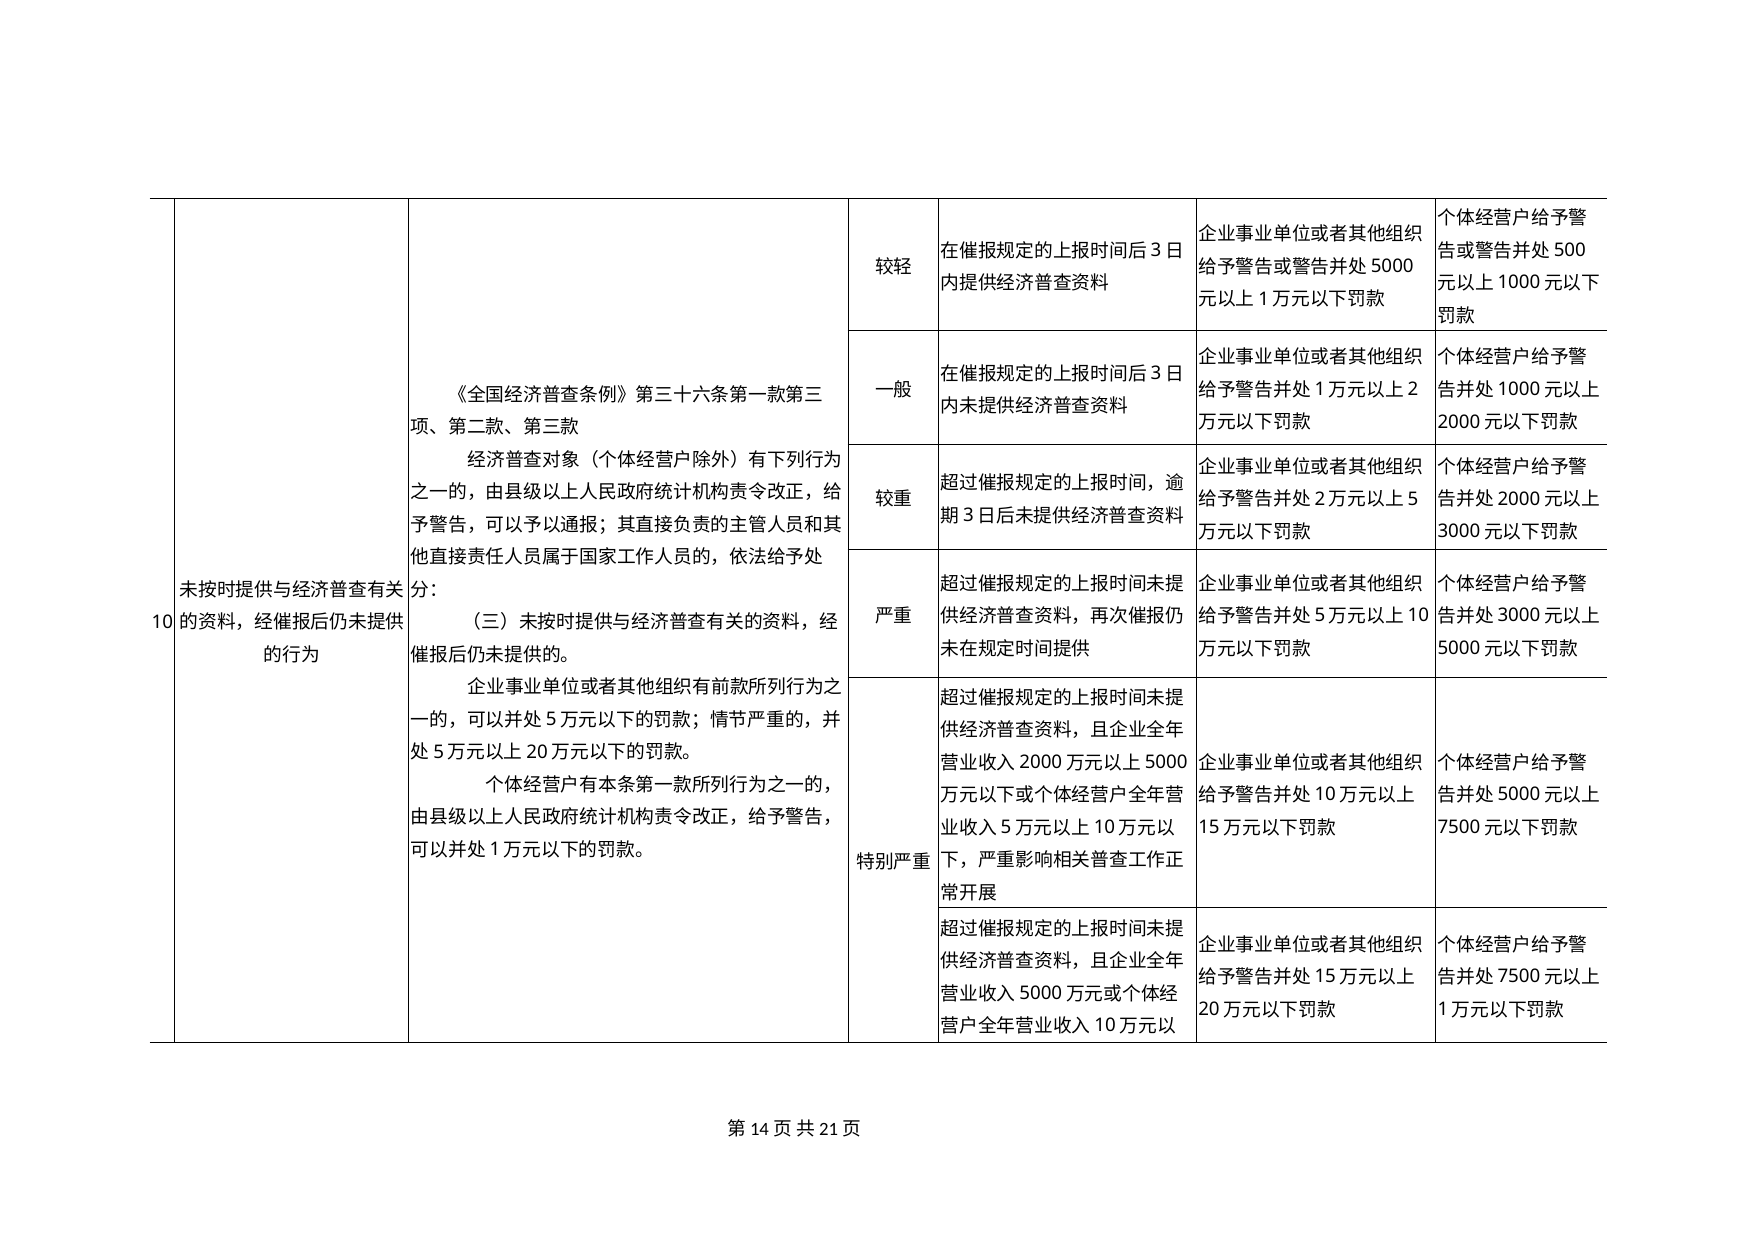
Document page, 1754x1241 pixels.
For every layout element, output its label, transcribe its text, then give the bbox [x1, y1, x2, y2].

table_cell 严重 [849, 550, 938, 677]
table_cell 在催报规定的上报时间后3日内提供经济普查资料 [939, 199, 1196, 330]
table_cell 个体经营户给予警告并处2000元以上3000元以下罚款 [1436, 445, 1607, 549]
table_cell 超过催报规定的上报时间未提供经济普查资料，且企业全年营业收入2000万元以上5000万元以下或个体经营户全年营业收入5万元以上10万元以下，严重影响相关普查工作正常开展 [939, 678, 1196, 907]
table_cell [1197, 908, 1435, 1042]
table_cell 个体经营户给予警告或警告并处500元以上1000元以下罚款 [1436, 199, 1607, 330]
table_cell 超过催报规定的上报时间未提供经济普查资料，再次催报仍未在规定时间提供 [939, 550, 1196, 677]
table_cell 未按时提供与经济普查有关的资料，经催报后仍未提供的行为 [175, 199, 408, 1042]
table_cell 在催报规定的上报时间后3日内未提供经济普查资料 [939, 331, 1196, 444]
table_cell 企业事业单位或者其他组织给予警告或警告并处5000元以上1万元以下罚款 [1197, 199, 1435, 330]
table_cell 较重 [849, 445, 938, 549]
table_cell 个体经营户给予警告并处1000元以上2000元以下罚款 [1436, 331, 1607, 444]
table_cell 企业事业单位或者其他组织给予警告并处10万元以上15万元以下罚款 [1197, 678, 1435, 907]
table_cell 超过催报规定的上报时间，逾期3日后未提供经济普查资料 [939, 445, 1196, 549]
table_cell 企业事业单位或者其他组织给予警告并处2万元以上5万元以下罚款 [1197, 445, 1435, 549]
table_cell 一般 [849, 331, 938, 444]
table_cell 《全国经济普查条例》第三十六条第一款第三项、第二款、第三款 经济普查对象（个体经营户除外）有下列行为之一的，由县级以上人民政府统计机构责令改正，给予警告，可以予以通报；其直接负责的主管人员和其他直接责任人员属于国家工作人员的，依法给予处分： （三）未按时提供与经济普查有关的资料，经催报后仍未提供的。 企业事业单位或者其他组织有前款所列行为之一的，可以并处5万元以下的罚款；情节严重的，并处5万元以上20万元以下的罚款。 个体经营户有本条第一款所列行为之一的，由县级以上人民政府统计机构责令改正，给予警告，可以并处1万元以下的罚款。 [409, 199, 848, 1042]
table_cell 特别严重 [849, 678, 938, 1042]
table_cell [939, 908, 1196, 1042]
table_cell 较轻 [849, 199, 938, 330]
table_cell 10 [150, 199, 174, 1042]
table_cell 企业事业单位或者其他组织给予警告并处1万元以上2万元以下罚款 [1197, 331, 1435, 444]
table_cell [1436, 908, 1607, 1042]
table_cell 个体经营户给予警告并处3000元以上5000元以下罚款 [1436, 550, 1607, 677]
table_cell 个体经营户给予警告并处5000元以上7500元以下罚款 [1436, 678, 1607, 907]
table_cell 企业事业单位或者其他组织给予警告并处5万元以上10万元以下罚款 [1197, 550, 1435, 677]
